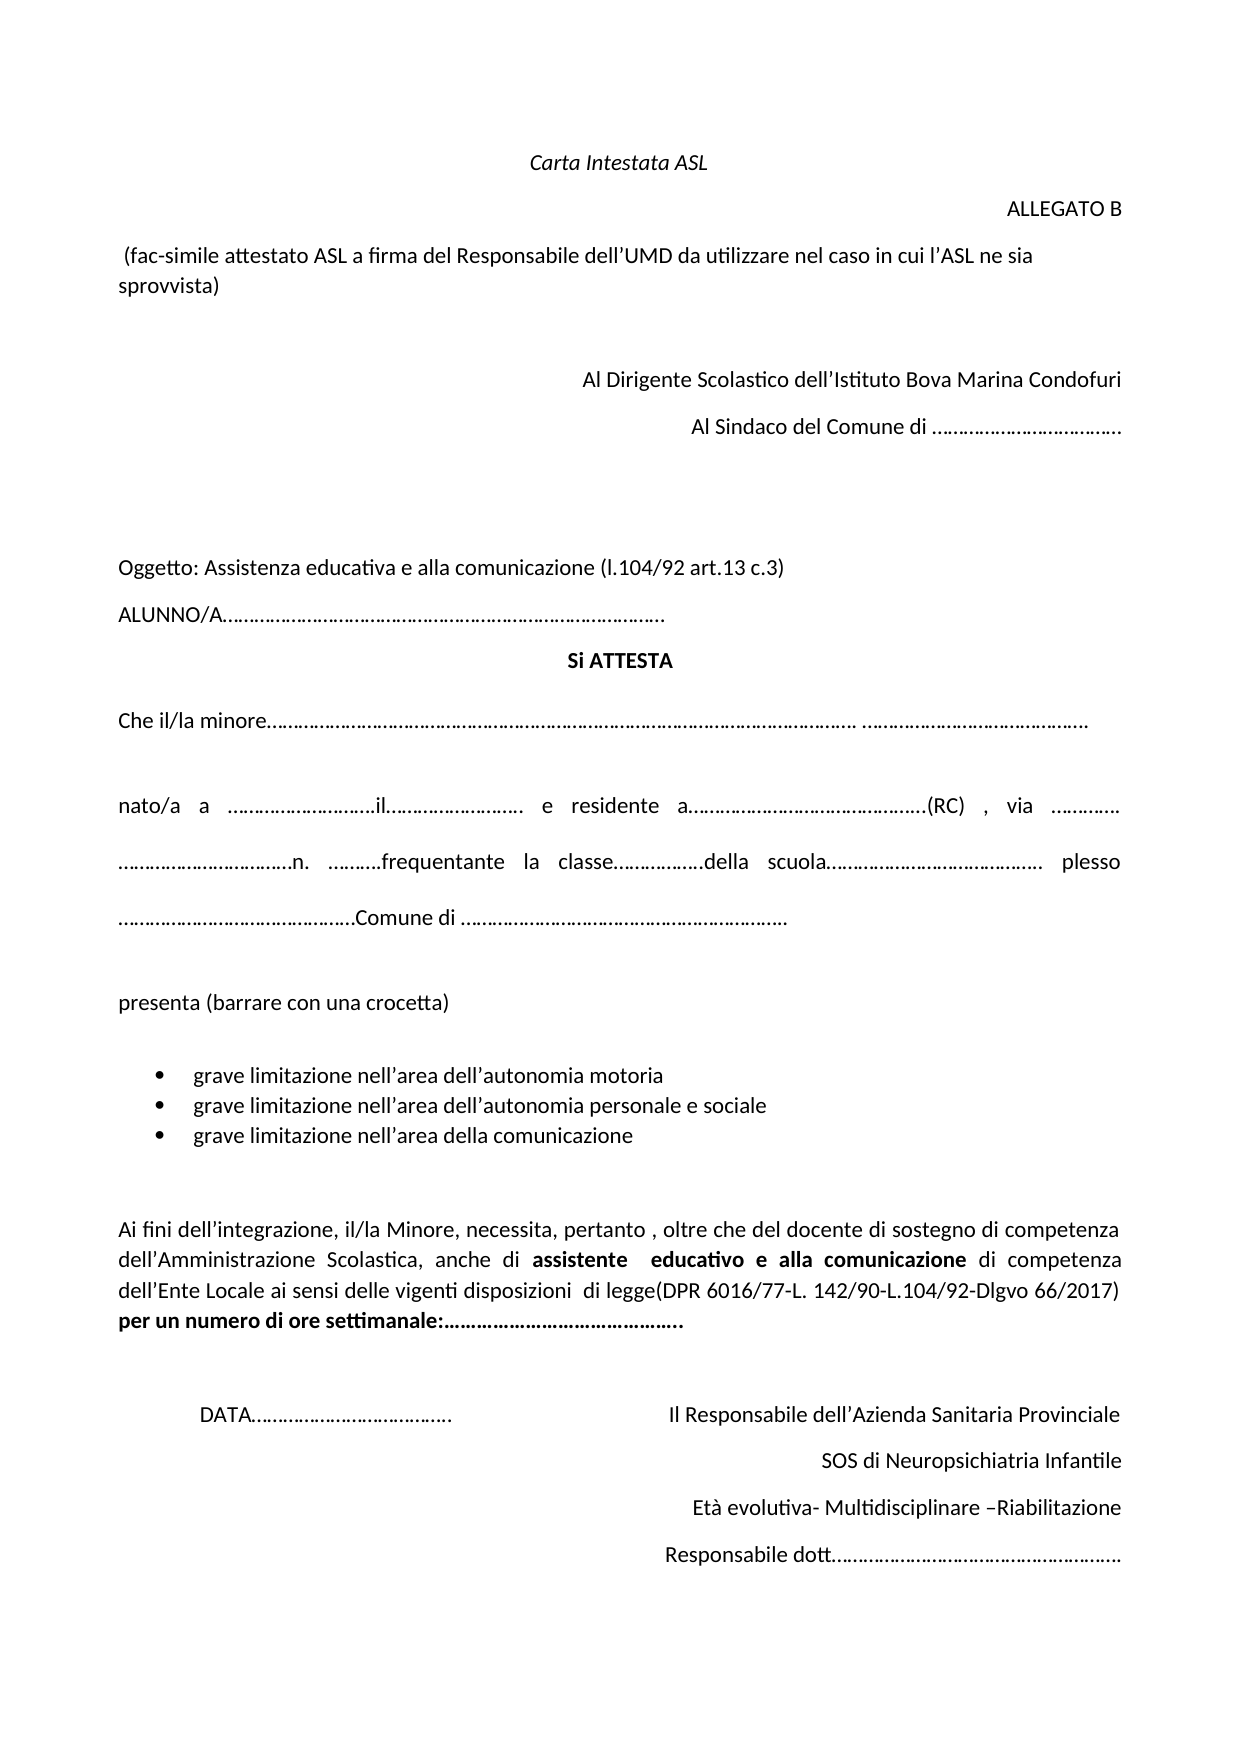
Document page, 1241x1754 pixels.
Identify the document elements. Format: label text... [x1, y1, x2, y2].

text Che il/la minore…………………………………………………………………………………………………. ……………………………………. [118, 706, 1122, 734]
text Si ATTESTA [118, 647, 1122, 674]
list grave limitazione nell’area dell’autonomia personale e sociale [156, 1091, 1122, 1119]
text presenta (barrare con una crocetta) [118, 988, 1122, 1016]
text Responsabile dott………………………………………………. [118, 1540, 1122, 1568]
text DATA……………………………….. Il Responsabile dell’Azienda Sanitaria Provinciale [118, 1400, 1122, 1428]
text Oggetto: Assistenza educativa e alla comunicazione (l.104/92 art.13 c.3) [118, 553, 1122, 581]
text Al Sindaco del Comune di ……………………………… [118, 412, 1122, 440]
text ALUNNO/A………………………………………………………………………… [118, 600, 1122, 628]
list grave limitazione nell’area dell’autonomia motoria [156, 1061, 1122, 1089]
text Al Dirigente Scolastico dell’Istituto Bova Marina Condofuri [118, 365, 1122, 393]
text (fac-simile attestato ASL a firma del Responsabile dell’UMD da utilizzare nel caso in cui l’ASL ne sia sprovvista) [118, 241, 1122, 299]
text Ai fini dell’integrazione, il/la Minore, necessita, pertanto , oltre che del docente di sostegno di competenza dell’Amministrazione Scolastica, anche di assistente educativo e alla comunicazione di competenza dell’Ente Locale ai sensi delle vigenti disposizioni di legge(DPR 6016/77-L. 142/90-L.104/92-Dlgvo 66/2017) per un numero di ore settimanale:…………………………………….. [118, 1215, 1122, 1334]
list grave limitazione nell’area della comunicazione [156, 1122, 1122, 1149]
text nato/a a ……………………….il…………………….. e residente a……………………………………...(RC) , via ………….……………………………n. ……….frequentante la classe……………..della scuola………………………………….. plesso ………………………………………Comune di …………………………………………………….. [118, 791, 1122, 931]
text ALLEGATO B [118, 194, 1122, 222]
text SOS di Neuropsichiatria Infantile [118, 1447, 1122, 1474]
text Età evolutiva- Multidisciplinare –Riabilitazione [118, 1493, 1122, 1521]
text Carta Intestata ASL [118, 148, 1122, 176]
